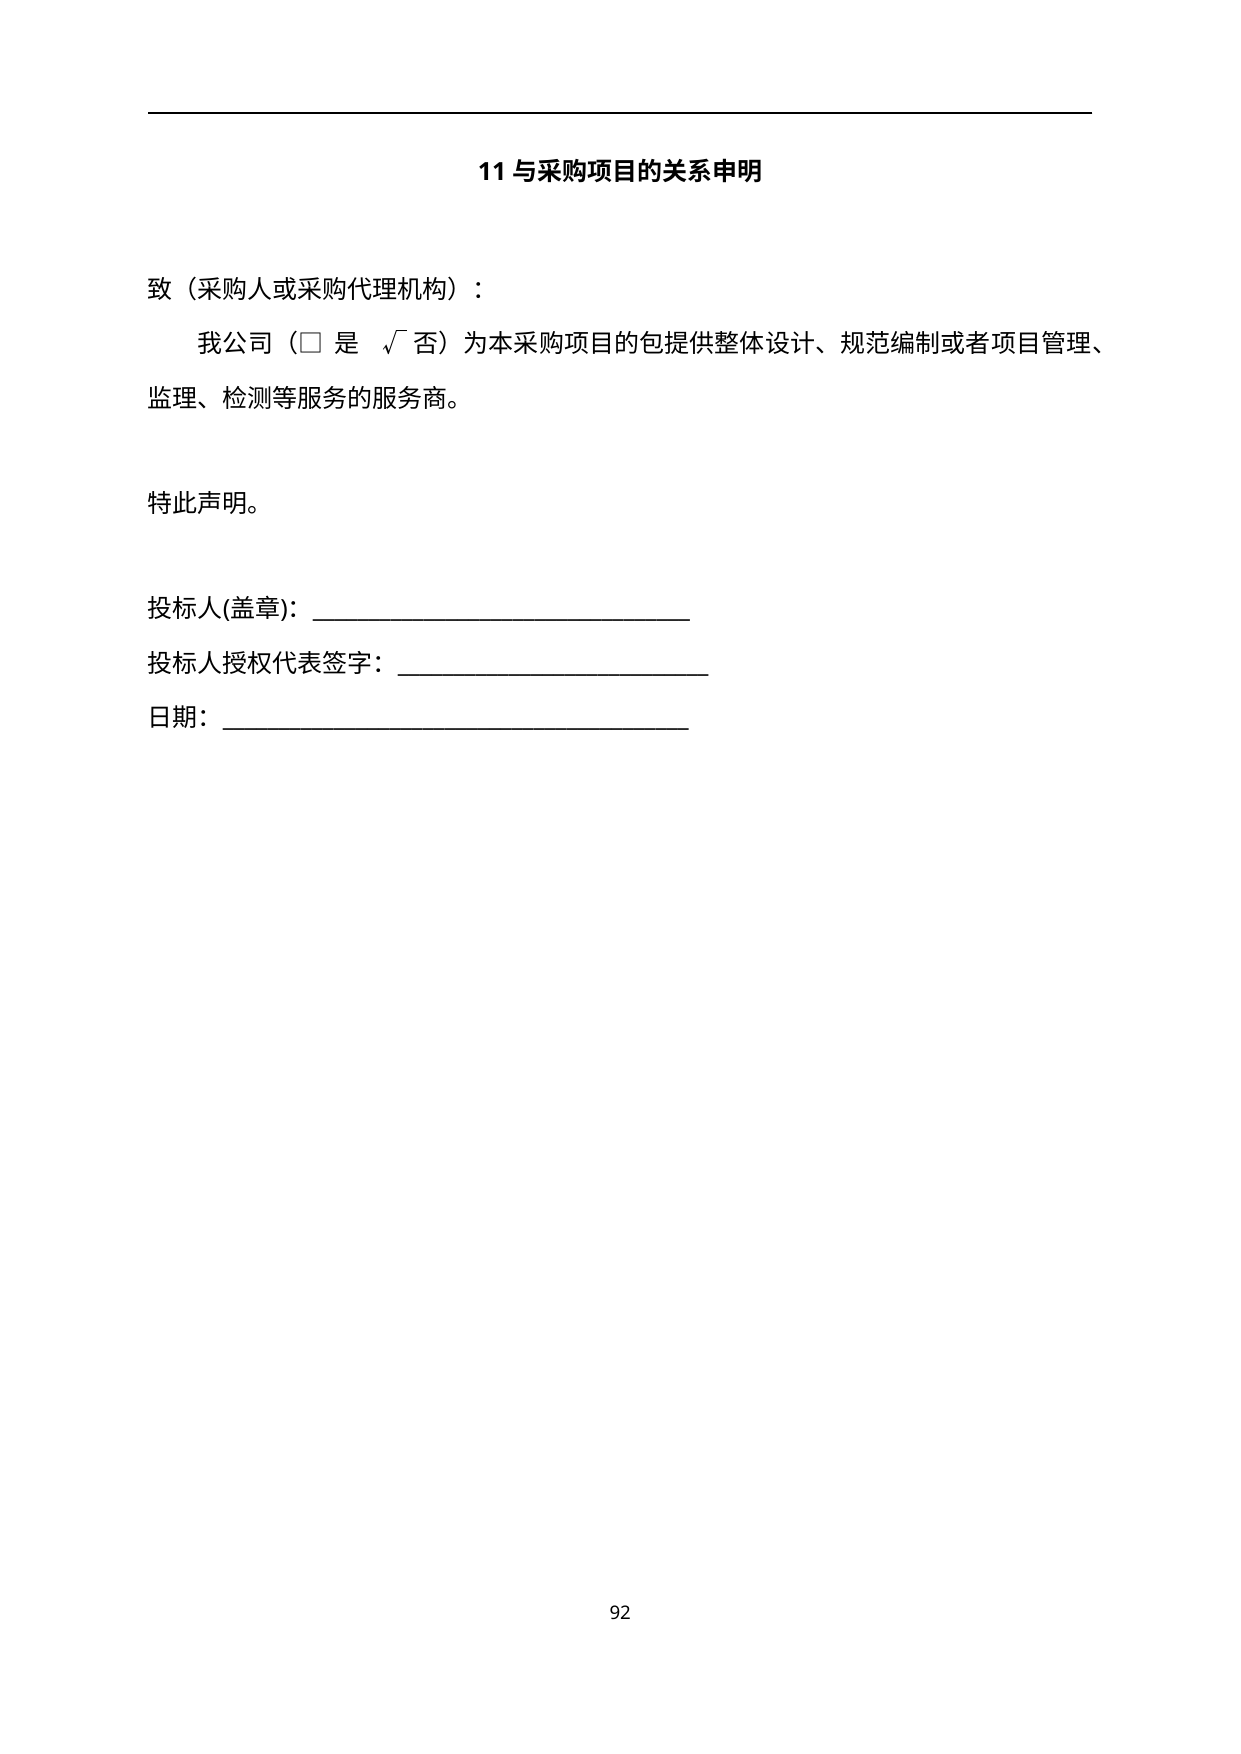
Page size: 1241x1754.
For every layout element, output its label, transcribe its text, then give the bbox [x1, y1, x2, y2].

text 投标人(盖章)：__________________________________ [148, 589, 1092, 625]
text 致（采购人或采购代理机构）： [148, 269, 1092, 306]
subtitle 11 与采购项目的关系申明 [148, 151, 1092, 188]
text 投标人授权代表签字：____________________________ [148, 643, 1092, 679]
text 日期：__________________________________________ [148, 698, 1092, 734]
text 我公司（□ 是 √ 否）为本采购项目的包提供整体设计、规范编制或者项目管理、监理、检测等服务的服务商。 [148, 324, 1092, 414]
text 特此声明。 [148, 483, 1092, 520]
